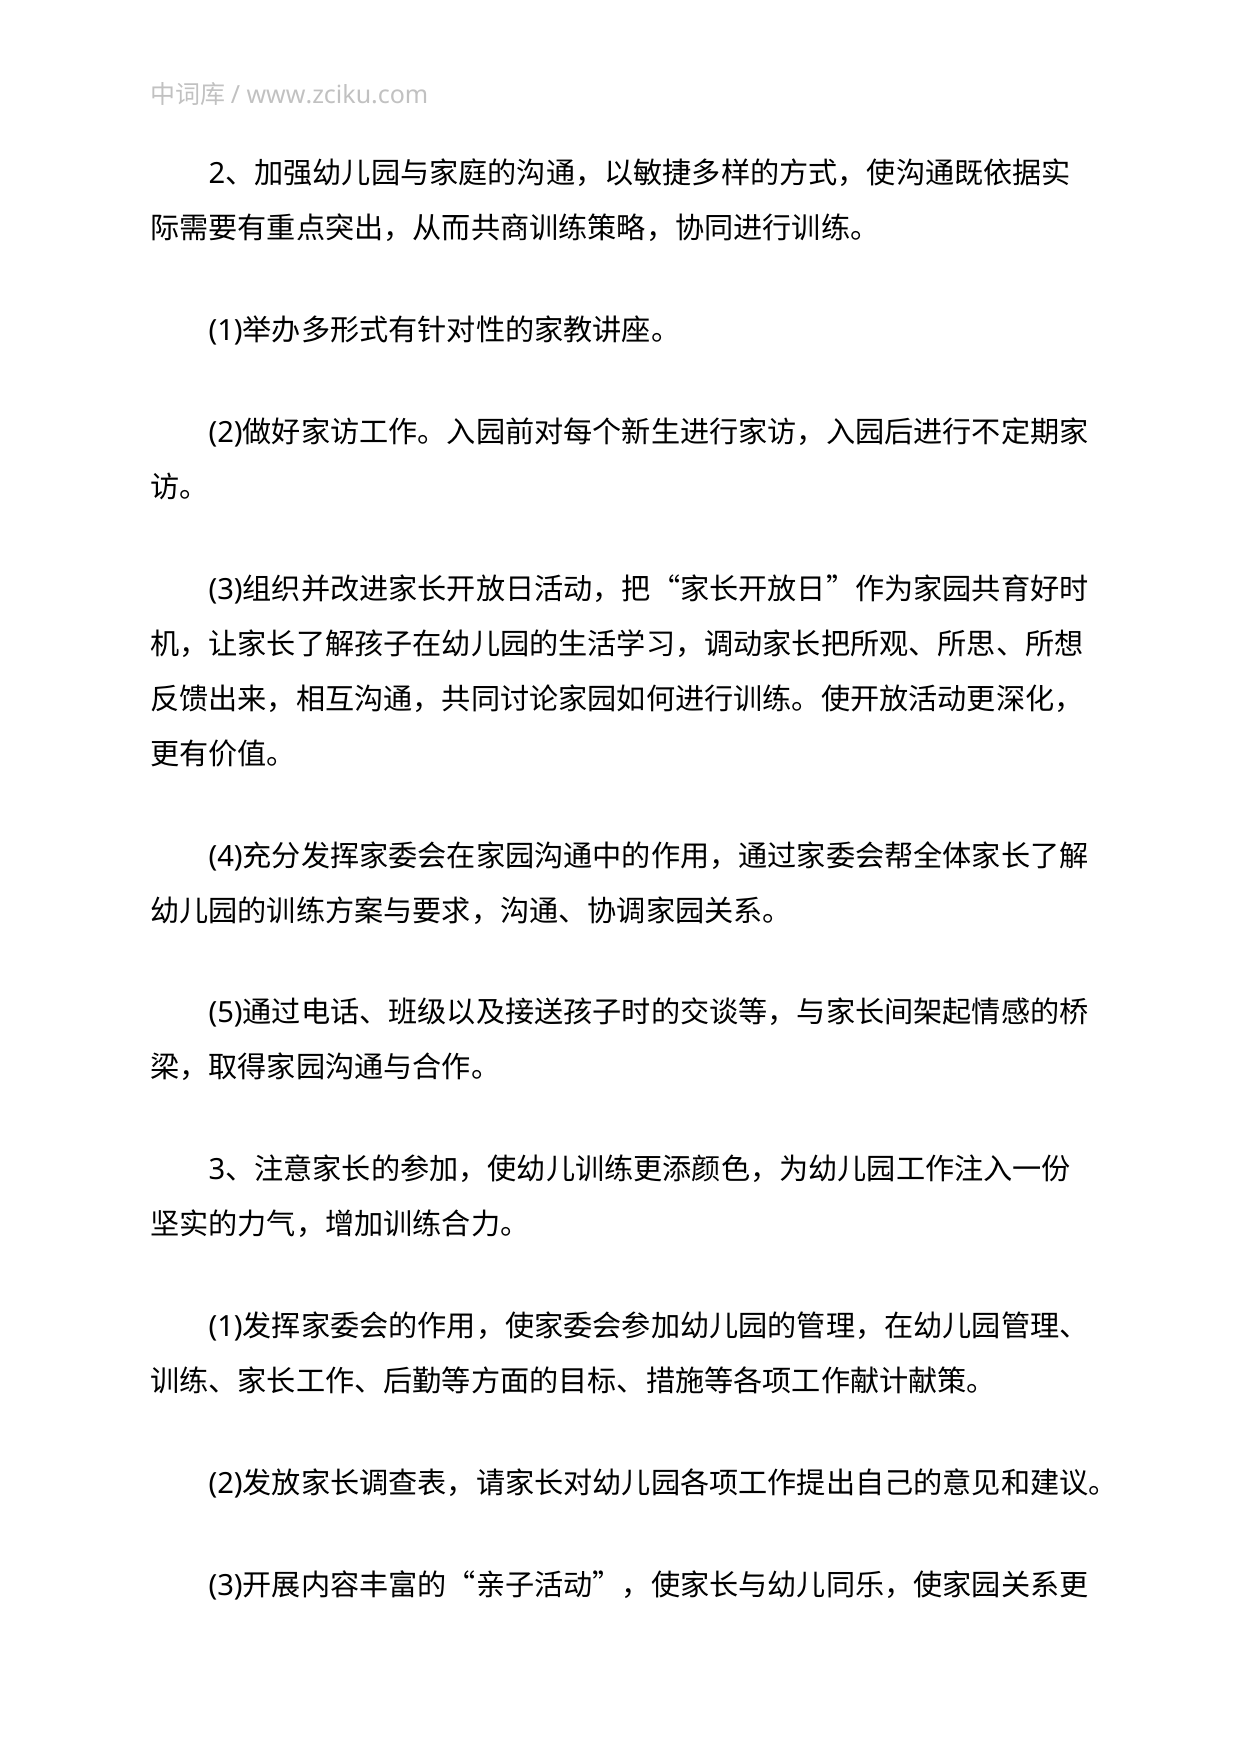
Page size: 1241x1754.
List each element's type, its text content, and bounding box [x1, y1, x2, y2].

text (4)充分发挥家委会在家园沟通中的作用，通过家委会帮全体家长了解幼儿园的训练方案与要求，沟通、协调家园关系。 [150, 832, 1090, 929]
text 2、加强幼儿园与家庭的沟通，以敏捷多样的方式，使沟通既依据实际需要有重点突出，从而共商训练策略，协同进行训练。 [150, 150, 1090, 247]
text (2)发放家长调查表，请家长对幼儿园各项工作提出自己的意见和建议。 [150, 1459, 1090, 1502]
text (3)组织并改进家长开放日活动，把“家长开放日”作为家园共育好时机，让家长了解孩子在幼儿园的生活学习，调动家长把所观、所思、所想反馈出来，相互沟通，共同讨论家园如何进行训练。使开放活动更深化，更有价值。 [150, 566, 1090, 773]
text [150, 1561, 1090, 1603]
text 3、注意家长的参加，使幼儿训练更添颜色，为幼儿园工作注入一份坚实的力气，增加训练合力。 [150, 1146, 1090, 1243]
text (5)通过电话、班级以及接送孩子时的交谈等，与家长间架起情感的桥梁，取得家园沟通与合作。 [150, 989, 1090, 1086]
text (2)做好家访工作。入园前对每个新生进行家访，入园后进行不定期家访。 [150, 409, 1090, 506]
text (1)发挥家委会的作用，使家委会参加幼儿园的管理，在幼儿园管理、训练、家长工作、后勤等方面的目标、措施等各项工作献计献策。 [150, 1302, 1090, 1400]
text (1)举办多形式有针对性的家教讲座。 [150, 307, 1090, 349]
